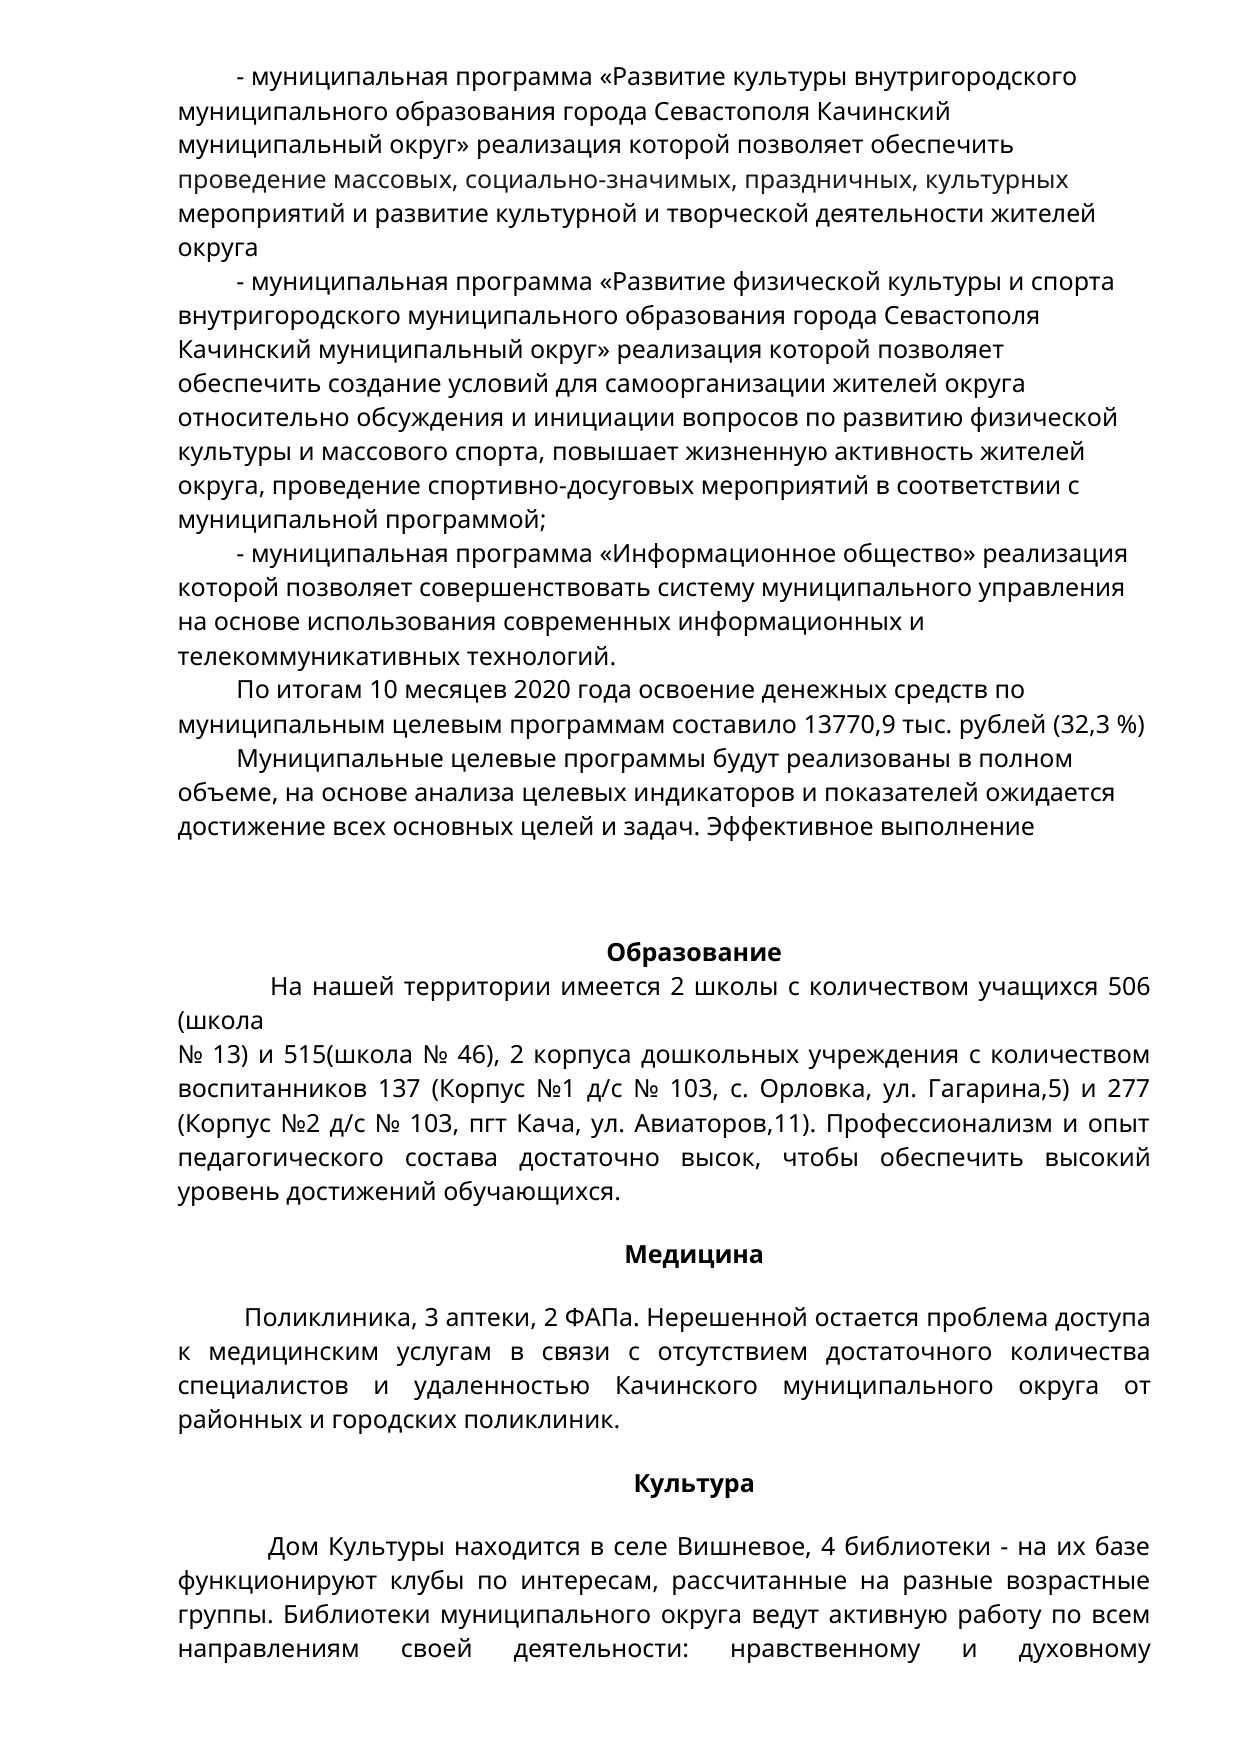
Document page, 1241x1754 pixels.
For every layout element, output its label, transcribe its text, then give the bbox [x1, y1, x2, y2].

text - муниципальная программа «Развитие культуры внутригородского муниципального образования города Севастополя Качинский муниципальный округ» реализация которой позволяет обеспечить проведение массовых, социально-значимых, праздничных, культурных мероприятий и развитие культурной и творческой деятельности жителей округа [177, 59, 1152, 263]
text - муниципальная программа «Информационное общество» реализация которой позволяет совершенствовать систему муниципального управления на основе использования современных информационных и телекоммуникативных технологий. [177, 536, 1152, 672]
text Медицина [177, 1237, 1152, 1271]
text № 13) и 515(школа № 46), 2 корпуса дошкольных учреждения с количеством воспитанников 137 (Корпус №1 д/с № 103, с. Орловка, ул. Гагарина,5) и 277 (Корпус №2 д/с № 103, пгт Кача, ул. Авиаторов,11). Профессионализм и опыт педагогического состава достаточно высок, чтобы обеспечить высокий уровень достижений обучающихся. [177, 1037, 1152, 1207]
text По итогам 10 месяцев 2020 года освоение денежных средств по муниципальным целевым программам составило 13770,9 тыс. рублей (32,3 %) [177, 672, 1152, 740]
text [177, 1528, 1152, 1665]
text Культура [177, 1465, 1152, 1499]
text - муниципальная программа «Развитие физической культуры и спорта внутригородского муниципального образования города Севастополя Качинский муниципальный округ» реализация которой позволяет обеспечить создание условий для самоорганизации жителей округа относительно обсуждения и инициации вопросов по развитию физической культуры и массового спорта, повышает жизненную активность жителей округа, проведение спортивно-досуговых мероприятий в соответствии с муниципальной программой; [177, 263, 1152, 536]
text Поликлиника, 3 аптеки, 2 ФАПа. Нерешенной остается проблема доступа к медицинским услугам в связи с отсутствием достаточного количества специалистов и удаленностью Качинского муниципального округа от районных и городских поликлиник. [177, 1300, 1152, 1436]
text На нашей территории имеется 2 школы с количеством учащихся 506 (школа [177, 969, 1152, 1037]
text Муниципальные целевые программы будут реализованы в полном объеме, на основе анализа целевых индикаторов и показателей ожидается достижение всех основных целей и задач. Эффективное выполнение [177, 740, 1152, 842]
text Образование [177, 935, 1152, 969]
